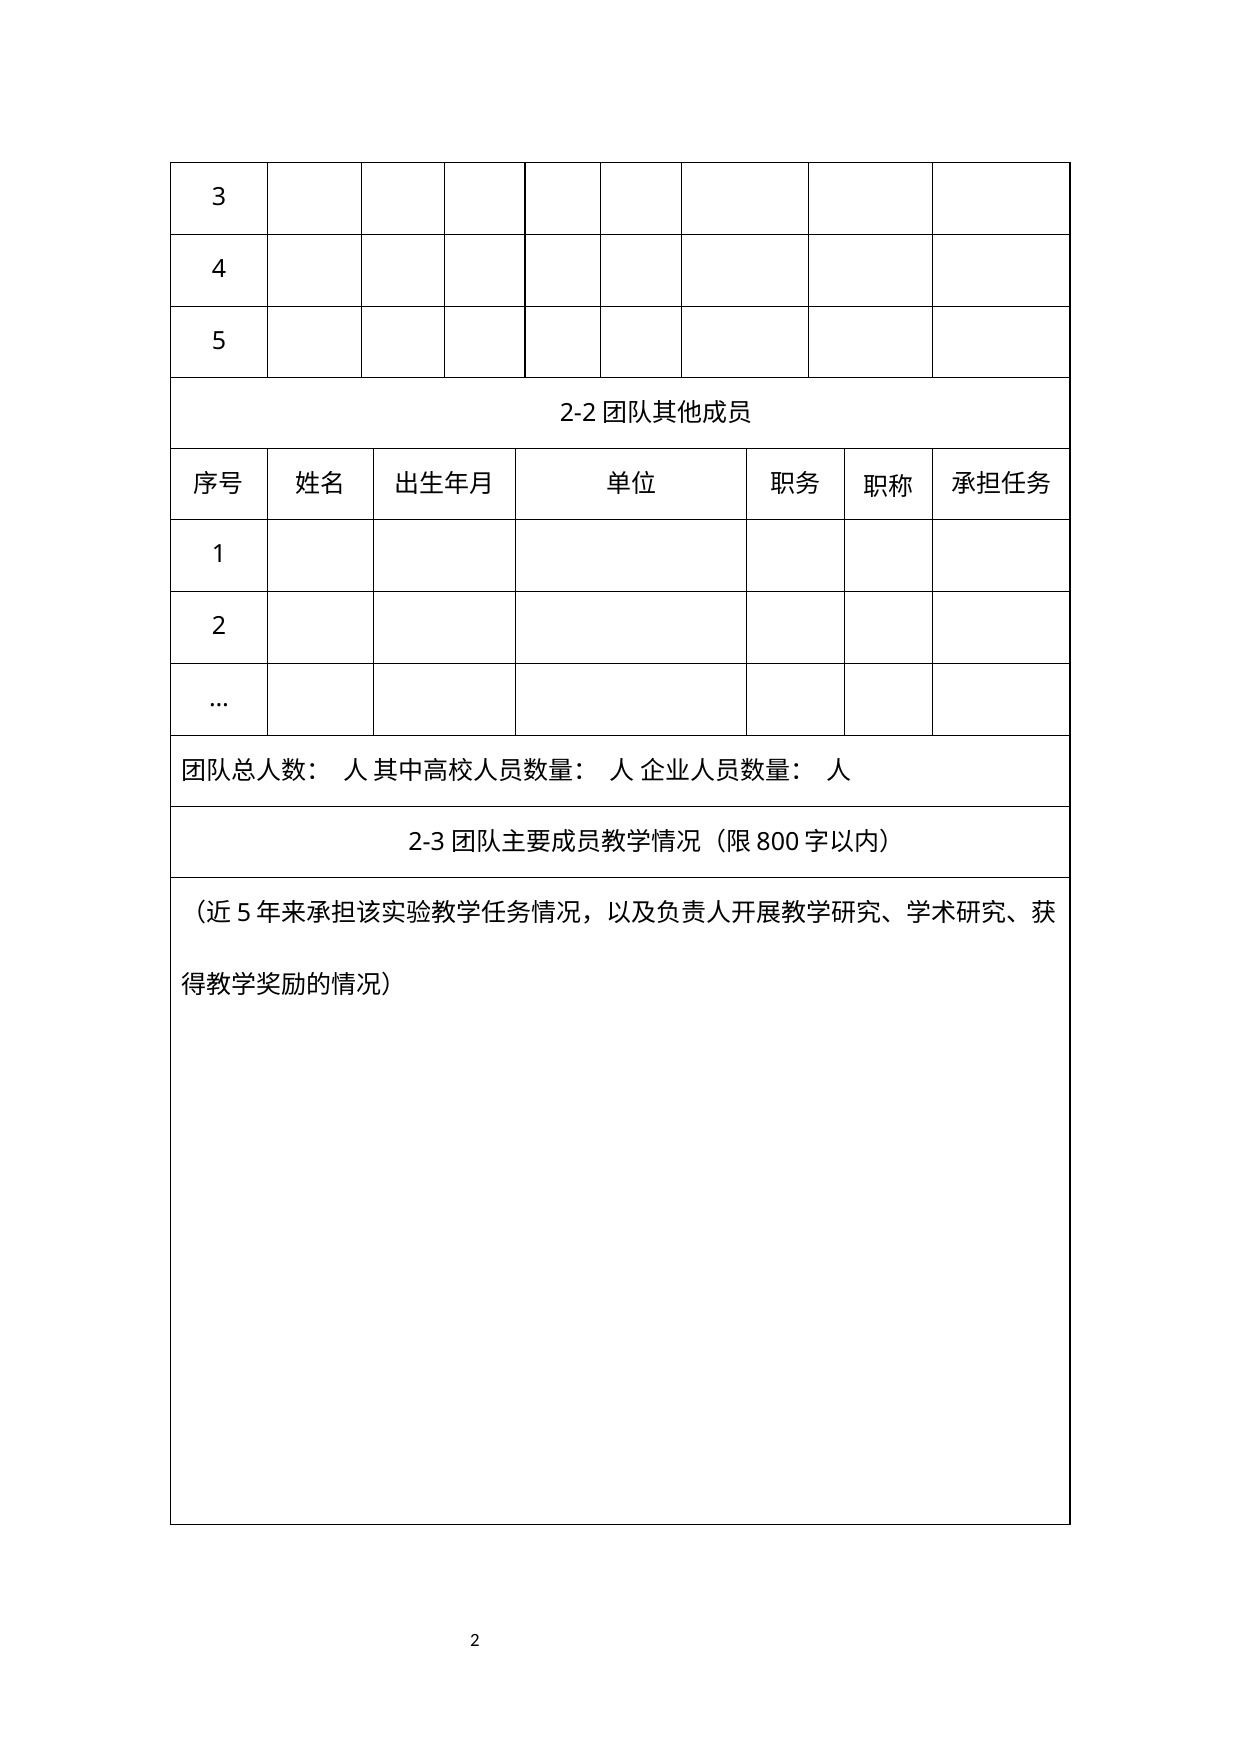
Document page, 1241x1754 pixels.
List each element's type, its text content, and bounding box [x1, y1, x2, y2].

table_cell 团队总人数： 人 其中高校人员数量： 人 企业人员数量： 人 [171, 736, 1069, 806]
table_cell 序号 [171, 449, 267, 519]
table_cell [747, 520, 844, 591]
table_cell [268, 163, 361, 234]
table_cell [933, 163, 1069, 234]
table_cell [445, 163, 524, 234]
table_cell … [171, 664, 267, 735]
table_cell [845, 664, 932, 735]
table_cell [374, 592, 515, 663]
table_cell [516, 664, 746, 735]
table_cell [601, 307, 681, 377]
table_cell [362, 163, 444, 234]
table_cell [268, 664, 373, 735]
table_cell 单位 [516, 449, 746, 519]
table_cell [362, 307, 444, 377]
table_cell [268, 307, 361, 377]
table_cell [601, 235, 681, 306]
table_cell [809, 235, 932, 306]
table_cell 出生年月 [374, 449, 515, 519]
table_cell [809, 163, 932, 234]
table_cell 2 [171, 592, 267, 663]
table_cell 职务 [747, 449, 844, 519]
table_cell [171, 878, 1069, 1523]
table_cell [526, 235, 600, 306]
table_cell [747, 592, 844, 663]
table_cell [516, 592, 746, 663]
table_cell [268, 592, 373, 663]
table_cell 2-2 团队其他成员 [171, 378, 1069, 448]
table_cell [516, 520, 746, 591]
table_cell [268, 520, 373, 591]
table_cell 姓名 [268, 449, 373, 519]
table_cell 承担任务 [933, 449, 1069, 519]
table_cell [682, 163, 808, 234]
table_cell [933, 520, 1069, 591]
table_cell [268, 235, 361, 306]
table_cell [809, 307, 932, 377]
table_cell 4 [171, 235, 267, 306]
table_cell [682, 307, 808, 377]
table_cell 2-3 团队主要成员教学情况（限800字以内） [171, 807, 1069, 877]
table_cell [682, 235, 808, 306]
table_cell [845, 592, 932, 663]
table_cell [933, 235, 1069, 306]
table_cell 职称 [845, 449, 932, 519]
table_cell [747, 664, 844, 735]
table_cell [526, 163, 600, 234]
table_cell [445, 307, 524, 377]
table_cell [445, 235, 524, 306]
table_cell 3 [171, 163, 267, 234]
table_cell [845, 520, 932, 591]
table_cell 5 [171, 307, 267, 377]
table_cell [933, 592, 1069, 663]
table_cell [933, 664, 1069, 735]
table_cell [601, 163, 681, 234]
table_cell [526, 307, 600, 377]
table_cell [374, 520, 515, 591]
table_cell [374, 664, 515, 735]
table_cell [362, 235, 444, 306]
table_cell [933, 307, 1069, 377]
table_cell 1 [171, 520, 267, 591]
